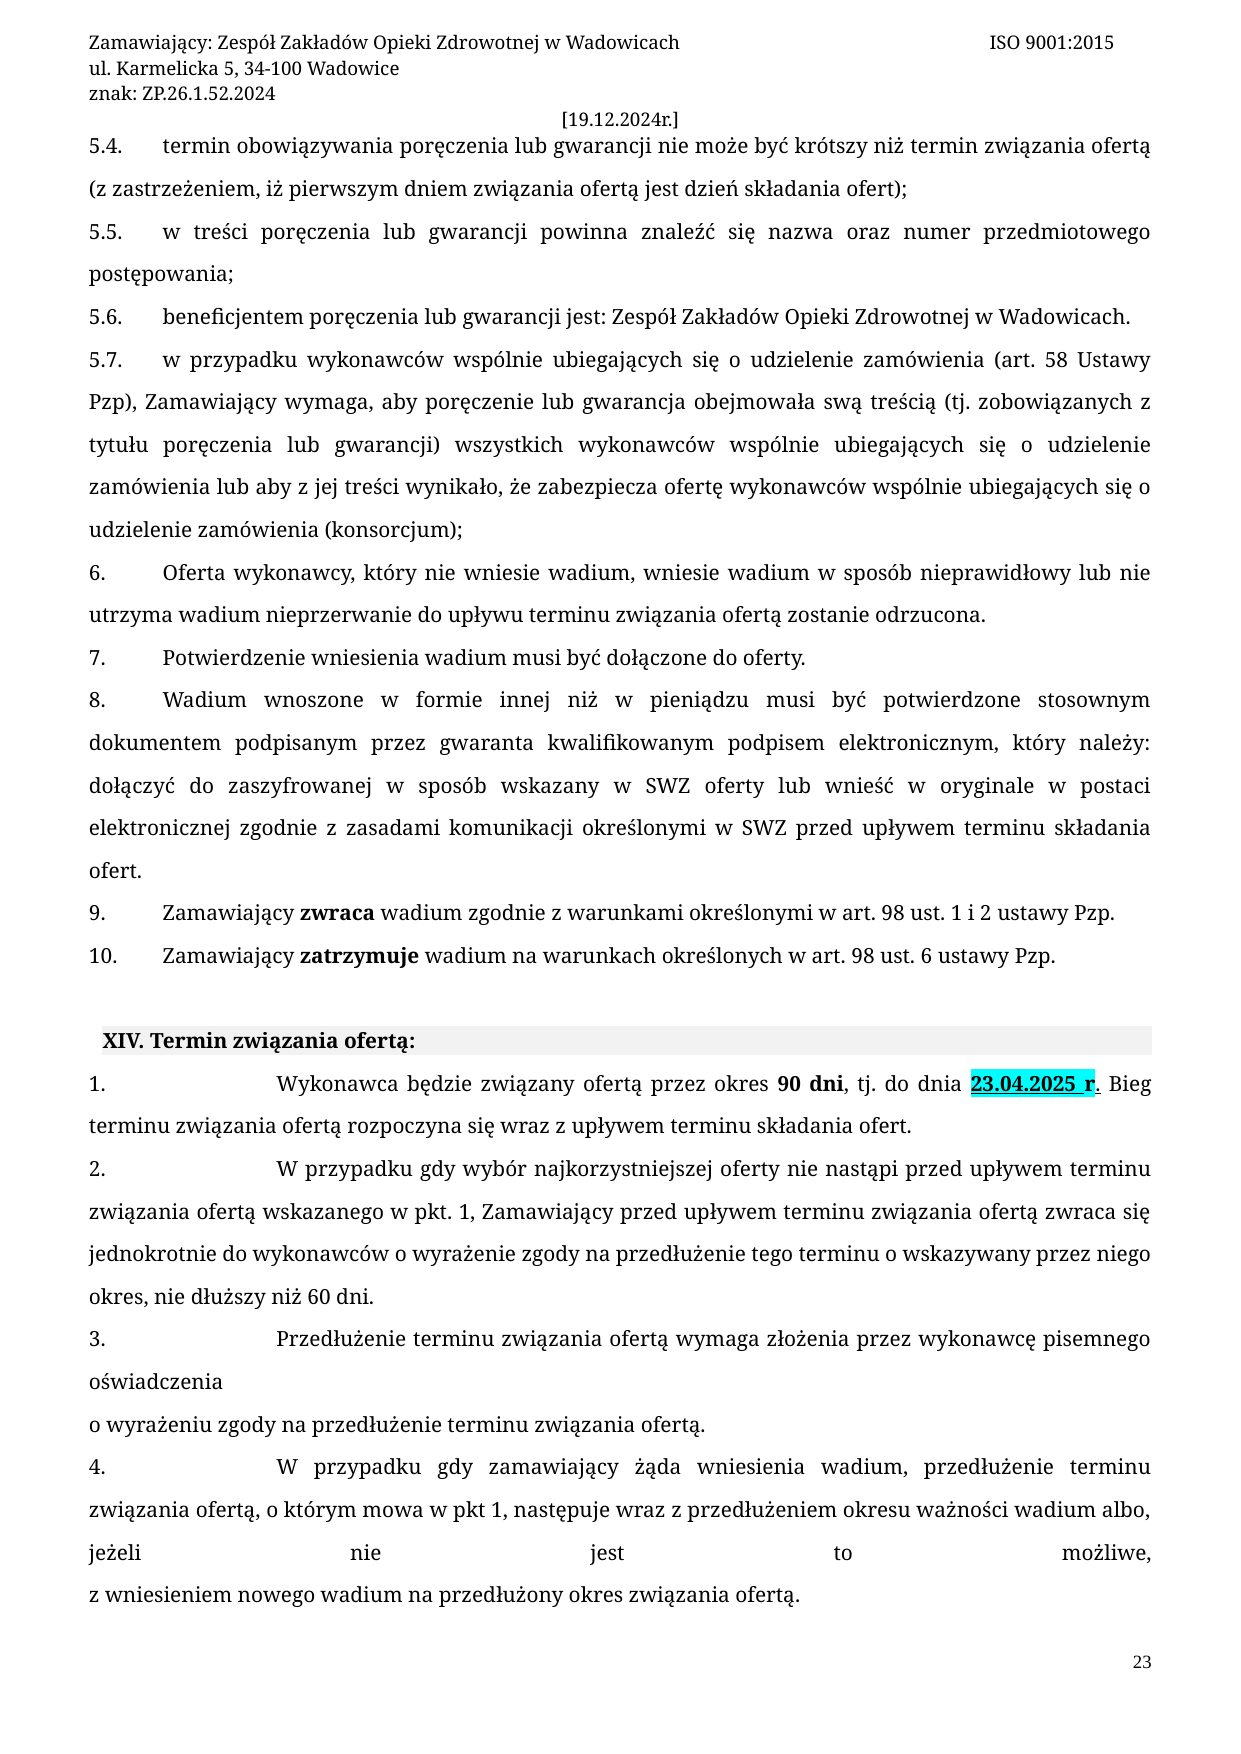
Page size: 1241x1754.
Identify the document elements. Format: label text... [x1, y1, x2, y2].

list Wykonawca będzie związany ofertą przez okres 90 dni, tj. do dnia 23.04.2025 r. Bieg terminu związania ofertą rozpoczyna się wraz z upływem terminu składania ofert. [89, 1069, 1152, 1140]
list Potwierdzenie wniesienia wadium musi być dołączone do oferty. [89, 643, 1152, 671]
list Wadium wnoszone w formie innej niż w pieniądzu musi być potwierdzone stosownym dokumentem podpisanym przez gwaranta kwalifikowanym podpisem elektronicznym, który należy: dołączyć do zaszyfrowanej w sposób wskazany w SWZ oferty lub wnieść w oryginale w postaci elektronicznej zgodnie z zasadami komunikacji określonymi w SWZ przed upływem terminu składania ofert. [89, 686, 1152, 884]
list Przedłużenie terminu związania ofertą wymaga złożenia przez wykonawcę pisemnego oświadczenia o wyrażeniu zgody na przedłużenie terminu związania ofertą. [89, 1324, 1152, 1438]
list w treści poręczenia lub gwarancji powinna znaleźć się nazwa oraz numer przedmiotowego postępowania; [89, 217, 1152, 288]
list Zamawiający zatrzymuje wadium na warunkach określonych w art. 98 ust. 6 ustawy Pzp. [89, 941, 1152, 969]
list beneficjentem poręczenia lub gwarancji jest: Zespół Zakładów Opieki Zdrowotnej w Wadowicach. [89, 302, 1152, 331]
list W przypadku gdy wybór najkorzystniejszej oferty nie nastąpi przed upływem terminu związania ofertą wskazanego w pkt. 1, Zamawiający przed upływem terminu związania ofertą zwraca się jednokrotnie do wykonawców o wyrażenie zgody na przedłużenie tego terminu o wskazywany przez niego okres, nie dłuższy niż 60 dni. [89, 1154, 1152, 1310]
list Oferta wykonawcy, który nie wniesie wadium, wniesie wadium w sposób nieprawidłowy lub nie utrzyma wadium nieprzerwanie do upływu terminu związania ofertą zostanie odrzucona. [89, 558, 1152, 629]
list w przypadku wykonawców wspólnie ubiegających się o udzielenie zamówienia (art. 58 Ustawy Pzp), Zamawiający wymaga, aby poręczenie lub gwarancja obejmowała swą treścią (tj. zobowiązanych z tytułu poręczenia lub gwarancji) wszystkich wykonawców wspólnie ubiegających się o udzielenie zamówienia lub aby z jej treści wynikało, że zabezpiecza ofertę wykonawców wspólnie ubiegających się o udzielenie zamówienia (konsorcjum); [89, 345, 1152, 543]
subtitle XIV. Termin związania ofertą: [102, 1026, 1152, 1055]
list Zamawiający zwraca wadium zgodnie z warunkami określonymi w art. 98 ust. 1 i 2 ustawy Pzp. [89, 898, 1152, 927]
list termin obowiązywania poręczenia lub gwarancji nie może być krótszy niż termin związania ofertą (z zastrzeżeniem, iż pierwszym dniem związania ofertą jest dzień składania ofert); [89, 132, 1152, 203]
list W przypadku gdy zamawiający żąda wniesienia wadium, przedłużenie terminu związania ofertą, o którym mowa w pkt 1, następuje wraz z przedłużeniem okresu ważności wadium albo, jeżeli nie jest to możliwe, z wniesieniem nowego wadium na przedłużony okres związania ofertą. [89, 1452, 1152, 1609]
